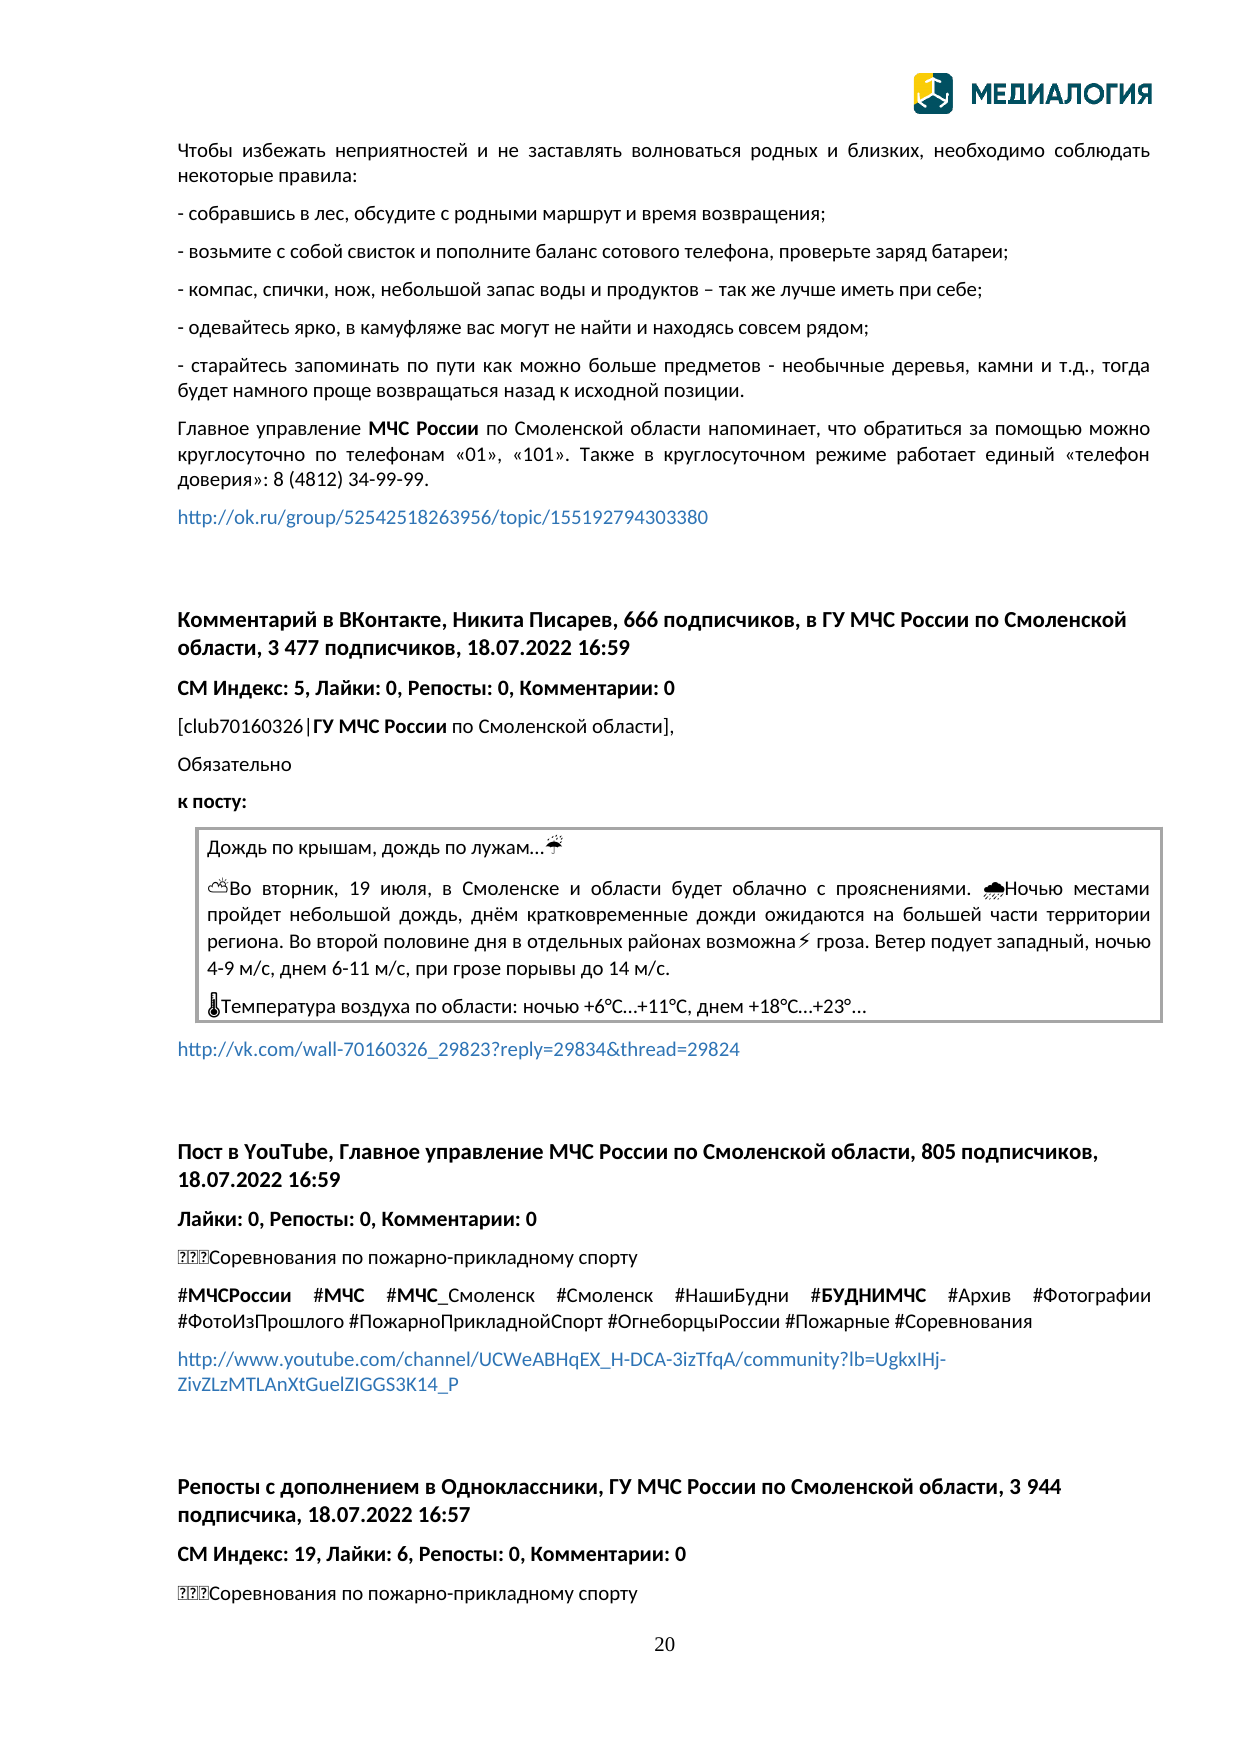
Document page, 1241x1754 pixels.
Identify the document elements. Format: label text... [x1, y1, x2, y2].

text - собравшись в лес, обсудите с родными маршрут и время возвращения; [177, 201, 1152, 226]
text Дождь по крышам, дождь по лужам…☔ [199, 830, 1160, 860]
text [club70160326|ГУ МЧС России по Смоленской области], [177, 713, 1152, 738]
text http://www.youtube.com/channel/UCWeABHqEX_H-DCA-3izTfqA/community?lb=UgkxIHj-ZivZLzMTLAnXtGuelZIGGS3K14_P [177, 1346, 1152, 1397]
text - старайтесь запоминать по пути как можно больше предметов - необычные деревья, камни и т.д., тогда будет намного проще возвращаться назад к исходной позиции. [177, 352, 1152, 403]
text http://ok.ru/group/52542518263956/topic/155192794303380 [177, 504, 1152, 530]
text - компас, спички, нож, небольшой запас воды и продуктов – так же лучше иметь при себе; [177, 276, 1152, 302]
text Пост в YouTube, Главное управление МЧС России по Смоленской области, 805 подписчиков, 18.07.2022 16:59 [177, 1137, 1152, 1193]
text - одевайтесь ярко, в камуфляже вас могут не найти и находясь совсем рядом; [177, 314, 1152, 340]
text к посту: [177, 789, 1152, 814]
text Главное управление МЧС России по Смоленской области напоминает, что обратиться за помощью можно круглосуточно по телефонам «01», «101». Также в круглосуточном режиме работает единый «телефон доверия»: 8 (4812) 34-99-99. [177, 416, 1152, 492]
text СМ Индекс: 5, Лайки: 0, Репосты: 0, Комментарии: 0 [177, 674, 1152, 700]
text - возьмите с собой свисток и пополните баланс сотового телефона, проверьте заряд батареи; [177, 238, 1152, 264]
text ⛅Во вторник, 19 июля, в Смоленске и области будет облачно с прояснениями. 🌧Ночью местами пройдет небольшой дождь, днём кратковременные дожди ожидаются на большей части территории региона. Во второй половине дня в отдельных районах возможна⚡ гроза. Ветер подует западный, ночью 4-9 м/с, днем 6-11 м/с, при грозе порывы до 14 м/с. [199, 867, 1160, 980]
text 🌡Температура воздуха по области: ночью +6°C…+11°C, днем +18°C…+23°... [199, 988, 1160, 1020]
picture [913, 73, 1152, 114]
text Лайки: 0, Репосты: 0, Комментарии: 0 [177, 1205, 1152, 1232]
text Обязательно [177, 751, 1152, 776]
text Комментарий в ВКонтакте, Никита Писарев, 666 подписчиков, в ГУ МЧС России по Смоленской области, 3 477 подписчиков, 18.07.2022 16:59 [177, 605, 1152, 661]
text 🔥🔥🔥Соревнования по пожарно-прикладному спорту [177, 1244, 1152, 1270]
text Чтобы избежать неприятностей и не заставлять волноваться родных и близких, необходимо соблюдать некоторые правила: [177, 137, 1152, 188]
text 🔥🔥🔥Соревнования по пожарно-прикладному спорту [177, 1580, 1152, 1605]
text Репосты с дополнением в Одноклассники, ГУ МЧС России по Смоленской области, 3 944 подписчика, 18.07.2022 16:57 [177, 1472, 1152, 1528]
text СМ Индекс: 19, Лайки: 6, Репосты: 0, Комментарии: 0 [177, 1541, 1152, 1567]
text http://vk.com/wall-70160326_29823?reply=29834&thread=29824 [177, 1036, 1152, 1061]
